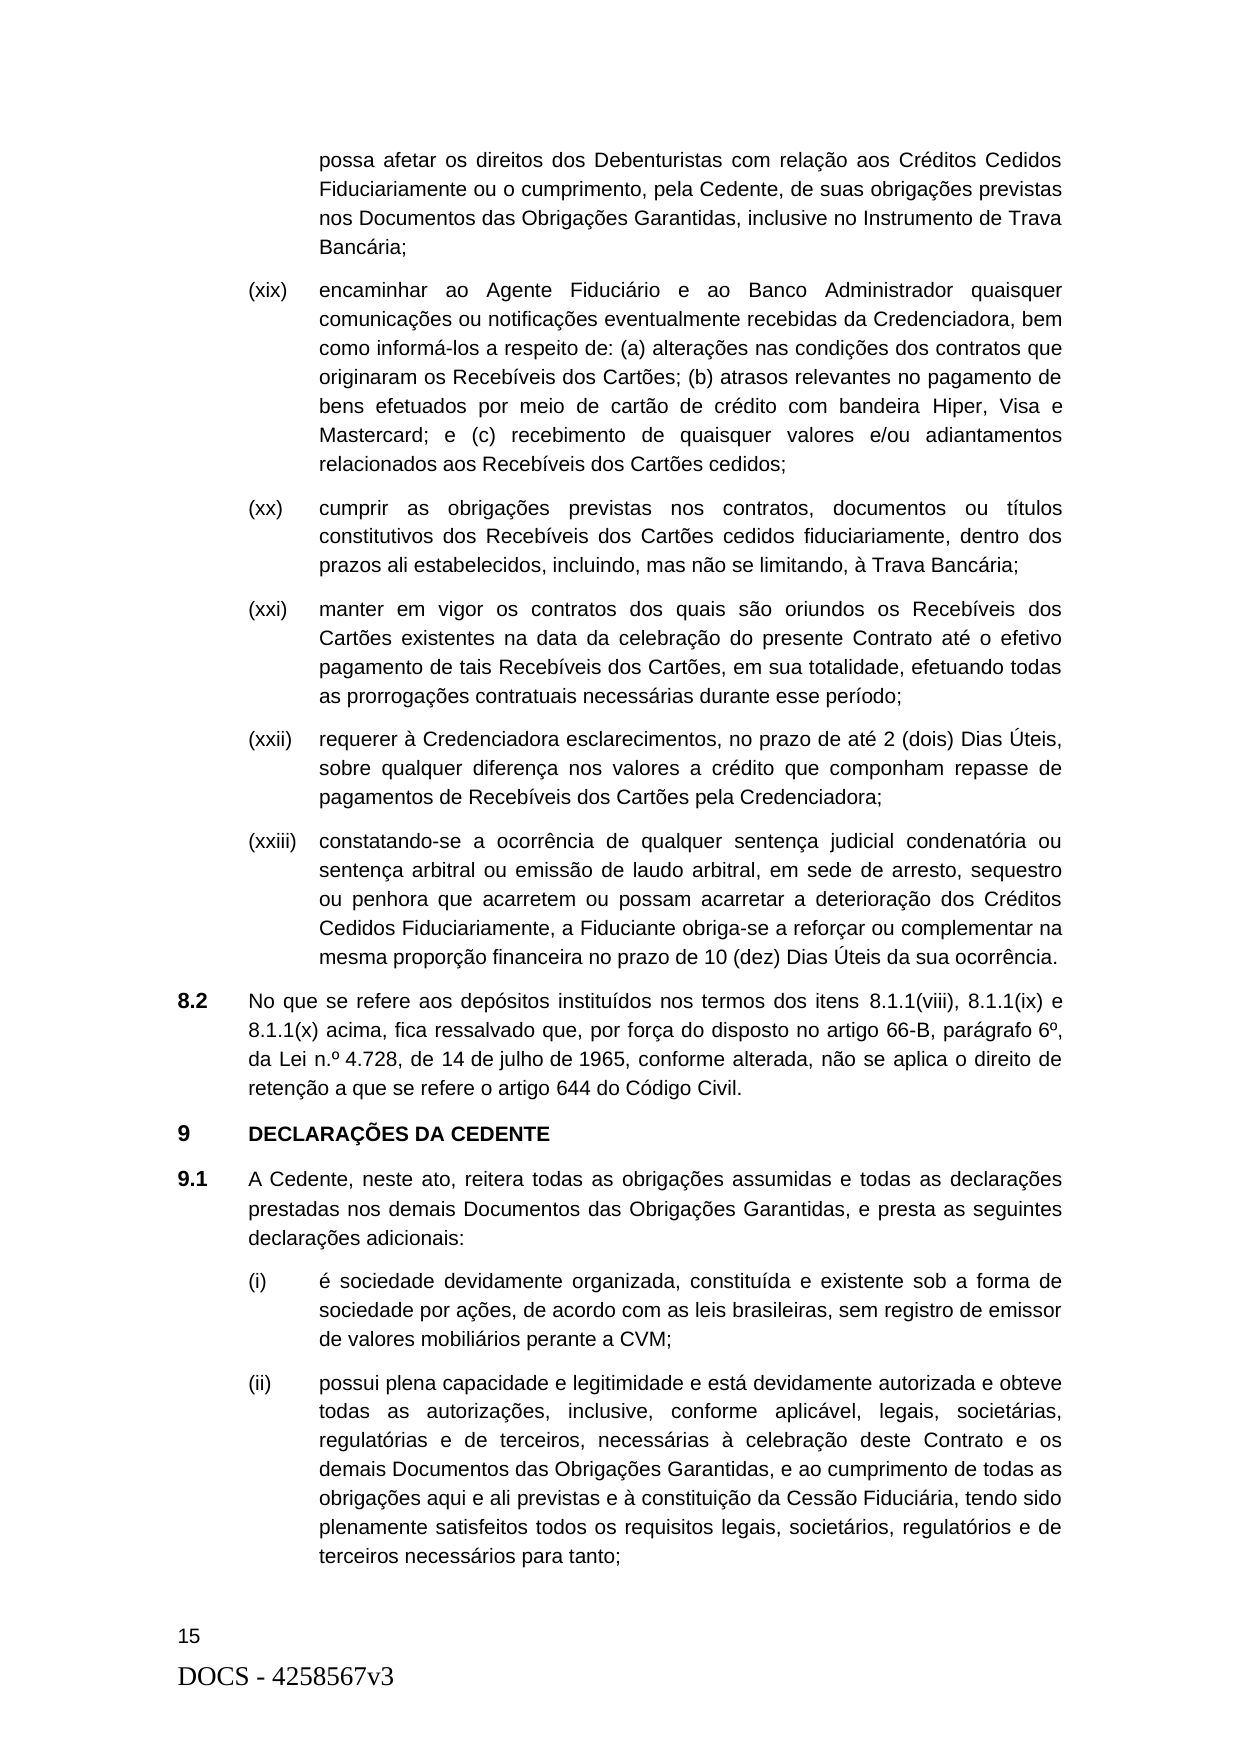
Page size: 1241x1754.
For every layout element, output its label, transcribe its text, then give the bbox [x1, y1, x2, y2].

text A Cedente, neste ato, reitera todas as obrigações assumidas e todas as declarações prestadas nos demais Documentos das Obrigações Garantidas, e presta as seguintes declarações adicionais: [177, 1166, 1063, 1249]
text cumprir as obrigações previstas nos contratos, documentos ou títulos constitutivos dos Recebíveis dos Cartões cedidos fiduciariamente, dentro dos prazos ali estabelecidos, incluindo, mas não se limitando, à Trava Bancária; [248, 495, 1063, 577]
text Declarações da Cedente [177, 1120, 1063, 1146]
text constatando-se a ocorrência de qualquer sentença judicial condenatória ou sentença arbitral ou emissão de laudo arbitral, em sede de arresto, sequestro ou penhora que acarretem ou possam acarretar a deterioração dos Créditos Cedidos Fiduciariamente, a Fiduciante obriga-se a reforçar ou complementar na mesma proporção financeira no prazo de 10 (dez) Dias Úteis da sua ocorrência. [248, 829, 1063, 968]
text é sociedade devidamente organizada, constituída e existente sob a forma de sociedade por ações, de acordo com as leis brasileiras, sem registro de emissor de valores mobiliários perante a CVM; [248, 1269, 1063, 1351]
text requerer à Credenciadora esclarecimentos, no prazo de até 2 (dois) Dias Úteis, sobre qualquer diferença nos valores a crédito que componham repasse de pagamentos de Recebíveis dos Cartões pela Credenciadora; [248, 727, 1063, 809]
text possui plena capacidade e legitimidade e está devidamente autorizada e obteve todas as autorizações, inclusive, conforme aplicável, legais, societárias, regulatórias e de terceiros, necessárias à celebração deste Contrato e os demais Documentos das Obrigações Garantidas, e ao cumprimento de todas as obrigações aqui e ali previstas e à constituição da Cessão Fiduciária, tendo sido plenamente satisfeitos todos os requisitos legais, societários, regulatórios e de terceiros necessários para tanto; [248, 1370, 1063, 1568]
text No que se refere aos depósitos instituídos nos termos dos itens 8.1(viii), 8.1(ix) e 8.1(x) acima, fica ressalvado que, por força do disposto no artigo 66-B, parágrafo 6º, da Lei n.º 4.728, de 14 de julho de 1965, conforme alterada, não se aplica o direito de retenção a que se refere o artigo 644 do Código Civil. [177, 988, 1063, 1100]
text manter em vigor os contratos dos quais são oriundos os Recebíveis dos Cartões existentes na data da celebração do presente Contrato até o efetivo pagamento de tais Recebíveis dos Cartões, em sua totalidade, efetuando todas as prorrogações contratuais necessárias durante esse período; [248, 597, 1063, 708]
text encaminhar ao Agente Fiduciário e ao Banco Administrador quaisquer comunicações ou notificações eventualmente recebidas da Credenciadora, bem como informá-los a respeito de: (a) alterações nas condições dos contratos que originaram os Recebíveis dos Cartões; (b) atrasos relevantes no pagamento de bens efetuados por meio de cartão de crédito com bandeira Hiper, Visa e Mastercard; e (c) recebimento de quaisquer valores e/ou adiantamentos relacionados aos Recebíveis dos Cartões cedidos; [248, 278, 1063, 476]
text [248, 148, 1063, 258]
